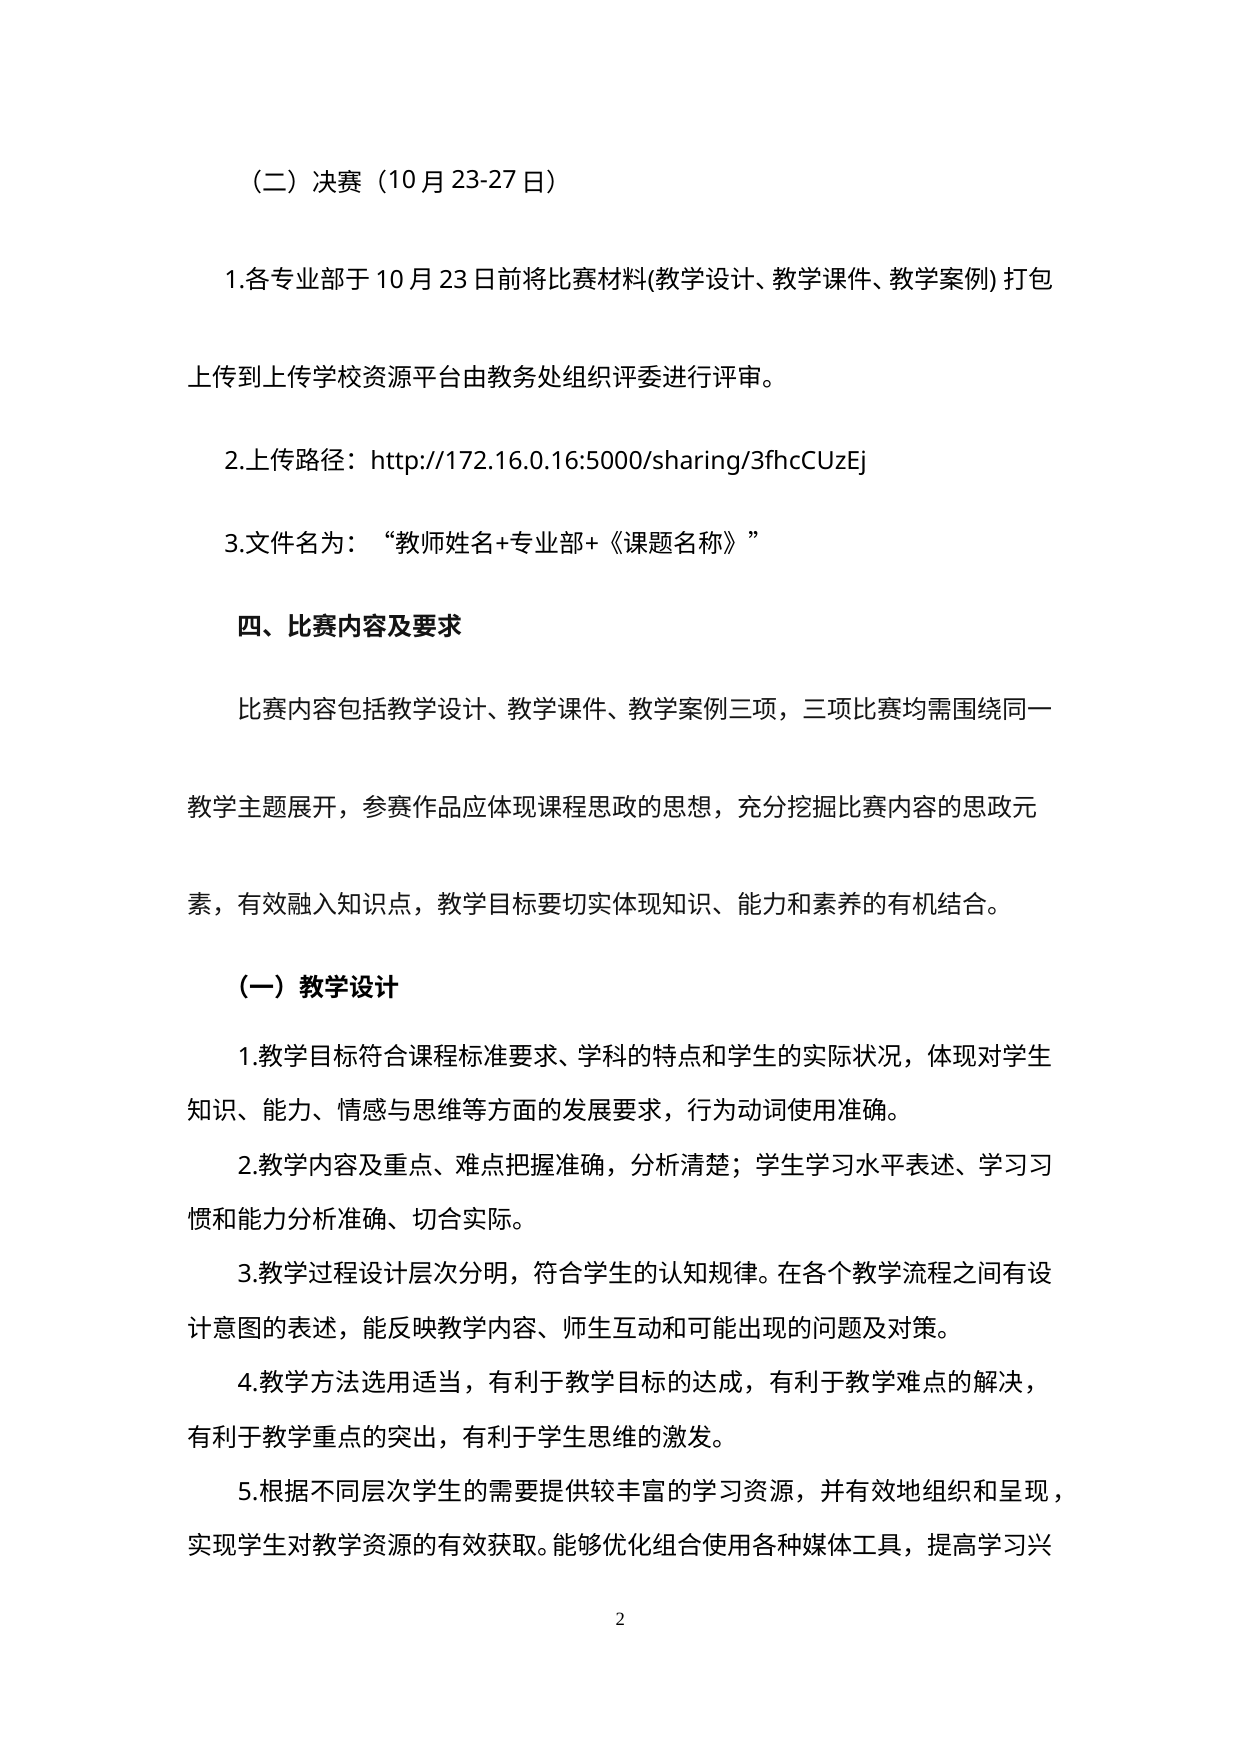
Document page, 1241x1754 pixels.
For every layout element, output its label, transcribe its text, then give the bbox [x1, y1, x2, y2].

list 比赛内容包括教学设计、教学课件、教学案例三项，三项比赛均需围绕同一教学主题展开，参赛作品应体现课程思政的思想，充分挖掘比赛内容的思政元素，有效融入知识点，教学目标要切实体现知识、能力和素养的有机结合。 [187, 675, 1053, 935]
text 1.教学目标符合课程标准要求、学科的特点和学生的实际状况，体现对学生知识、能力、情感与思维等方面的发展要求，行为动词使用准确。 [187, 1036, 1053, 1127]
text 2.上传路径：http://172.16.0.16:5000/sharing/3fhcCUzEj [187, 426, 1053, 491]
text 4.教学方法选用适当，有利于教学目标的达成，有利于教学难点的解决，有利于教学重点的突出，有利于学生思维的激发。 [187, 1363, 1053, 1453]
text （一）教学设计 [187, 953, 1053, 1018]
text 1.各专业部于10月23日前将比赛材料(教学设计、教学课件、教学案例) 打包上传到上传学校资源平台由教务处组织评委进行评审。 [187, 245, 1053, 408]
text 3.教学过程设计层次分明，符合学生的认知规律。在各个教学流程之间有设计意图的表述，能反映教学内容、师生互动和可能出现的问题及对策。 [187, 1254, 1053, 1344]
text （二）决赛（10月23-27日） [187, 162, 1053, 227]
text 2.教学内容及重点、难点把握准确，分析清楚；学生学习水平表述、学习习惯和能力分析准确、切合实际。 [187, 1145, 1053, 1236]
list 四、比赛内容及要求 [187, 592, 1053, 657]
text 3.文件名为：“教师姓名+专业部+《课题名称》” [187, 509, 1053, 574]
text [187, 1471, 1053, 1562]
